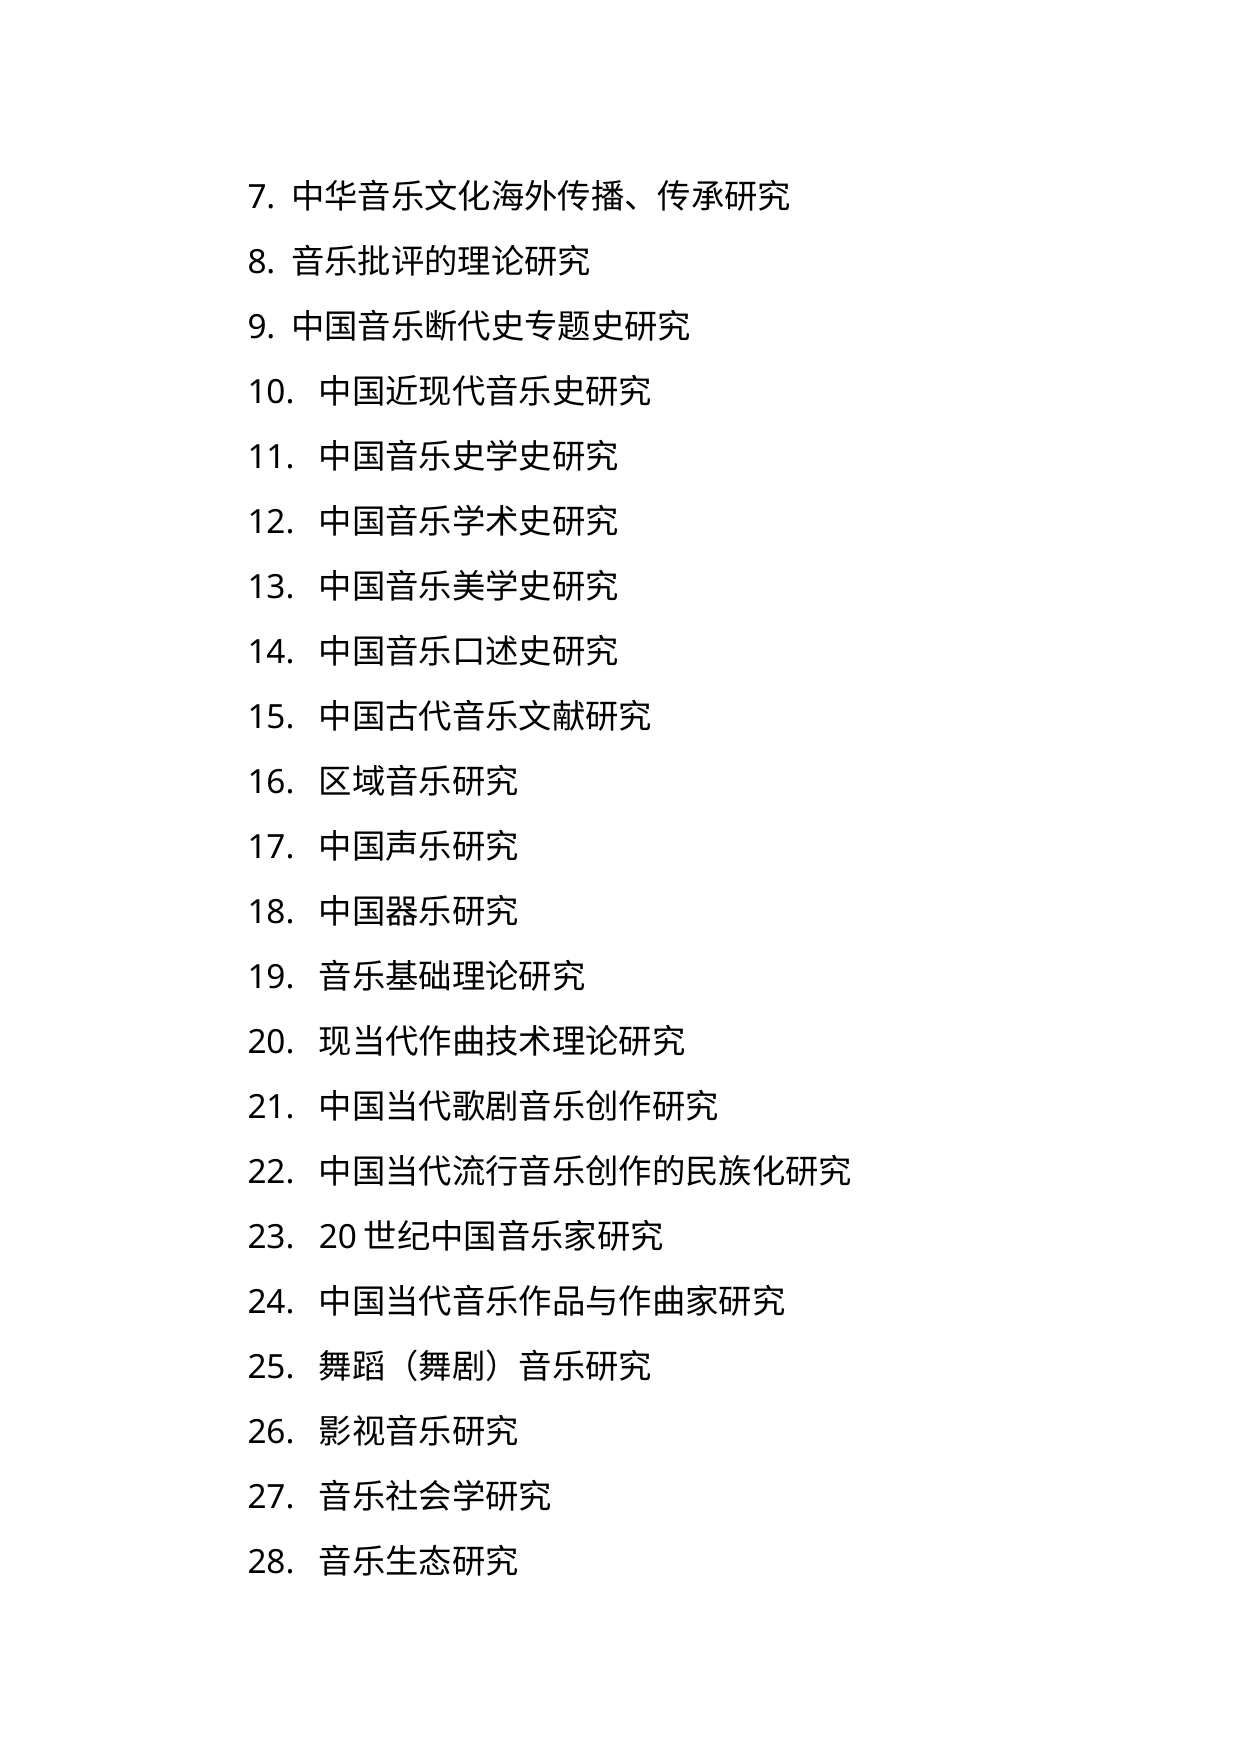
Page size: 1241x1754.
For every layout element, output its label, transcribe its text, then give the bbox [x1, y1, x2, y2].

list 中国当代音乐作品与作曲家研究 [247, 1267, 1053, 1332]
list 音乐批评的理论研究 [247, 227, 1053, 292]
list 音乐基础理论研究 [247, 942, 1053, 1007]
list 中国音乐史学史研究 [247, 422, 1053, 487]
list 中国器乐研究 [247, 877, 1053, 942]
list 区域音乐研究 [247, 747, 1053, 812]
list 中国近现代音乐史研究 [247, 357, 1053, 422]
list 中国声乐研究 [247, 812, 1053, 877]
list 中国当代歌剧音乐创作研究 [247, 1072, 1053, 1137]
list 中国音乐口述史研究 [247, 617, 1053, 682]
list 中国古代音乐文献研究 [247, 682, 1053, 747]
list 音乐生态研究 [247, 1527, 1053, 1592]
list 20世纪中国音乐家研究 [247, 1202, 1053, 1267]
list 中国音乐学术史研究 [247, 487, 1053, 552]
list 中国音乐断代史专题史研究 [247, 292, 1053, 357]
list 音乐社会学研究 [247, 1462, 1053, 1527]
list 中国当代流行音乐创作的民族化研究 [247, 1137, 1053, 1202]
list 中华音乐文化海外传播、传承研究 [247, 162, 1053, 227]
list 现当代作曲技术理论研究 [247, 1007, 1053, 1072]
list 中国音乐美学史研究 [247, 552, 1053, 617]
list 影视音乐研究 [247, 1397, 1053, 1462]
list 舞蹈（舞剧）音乐研究 [247, 1332, 1053, 1397]
